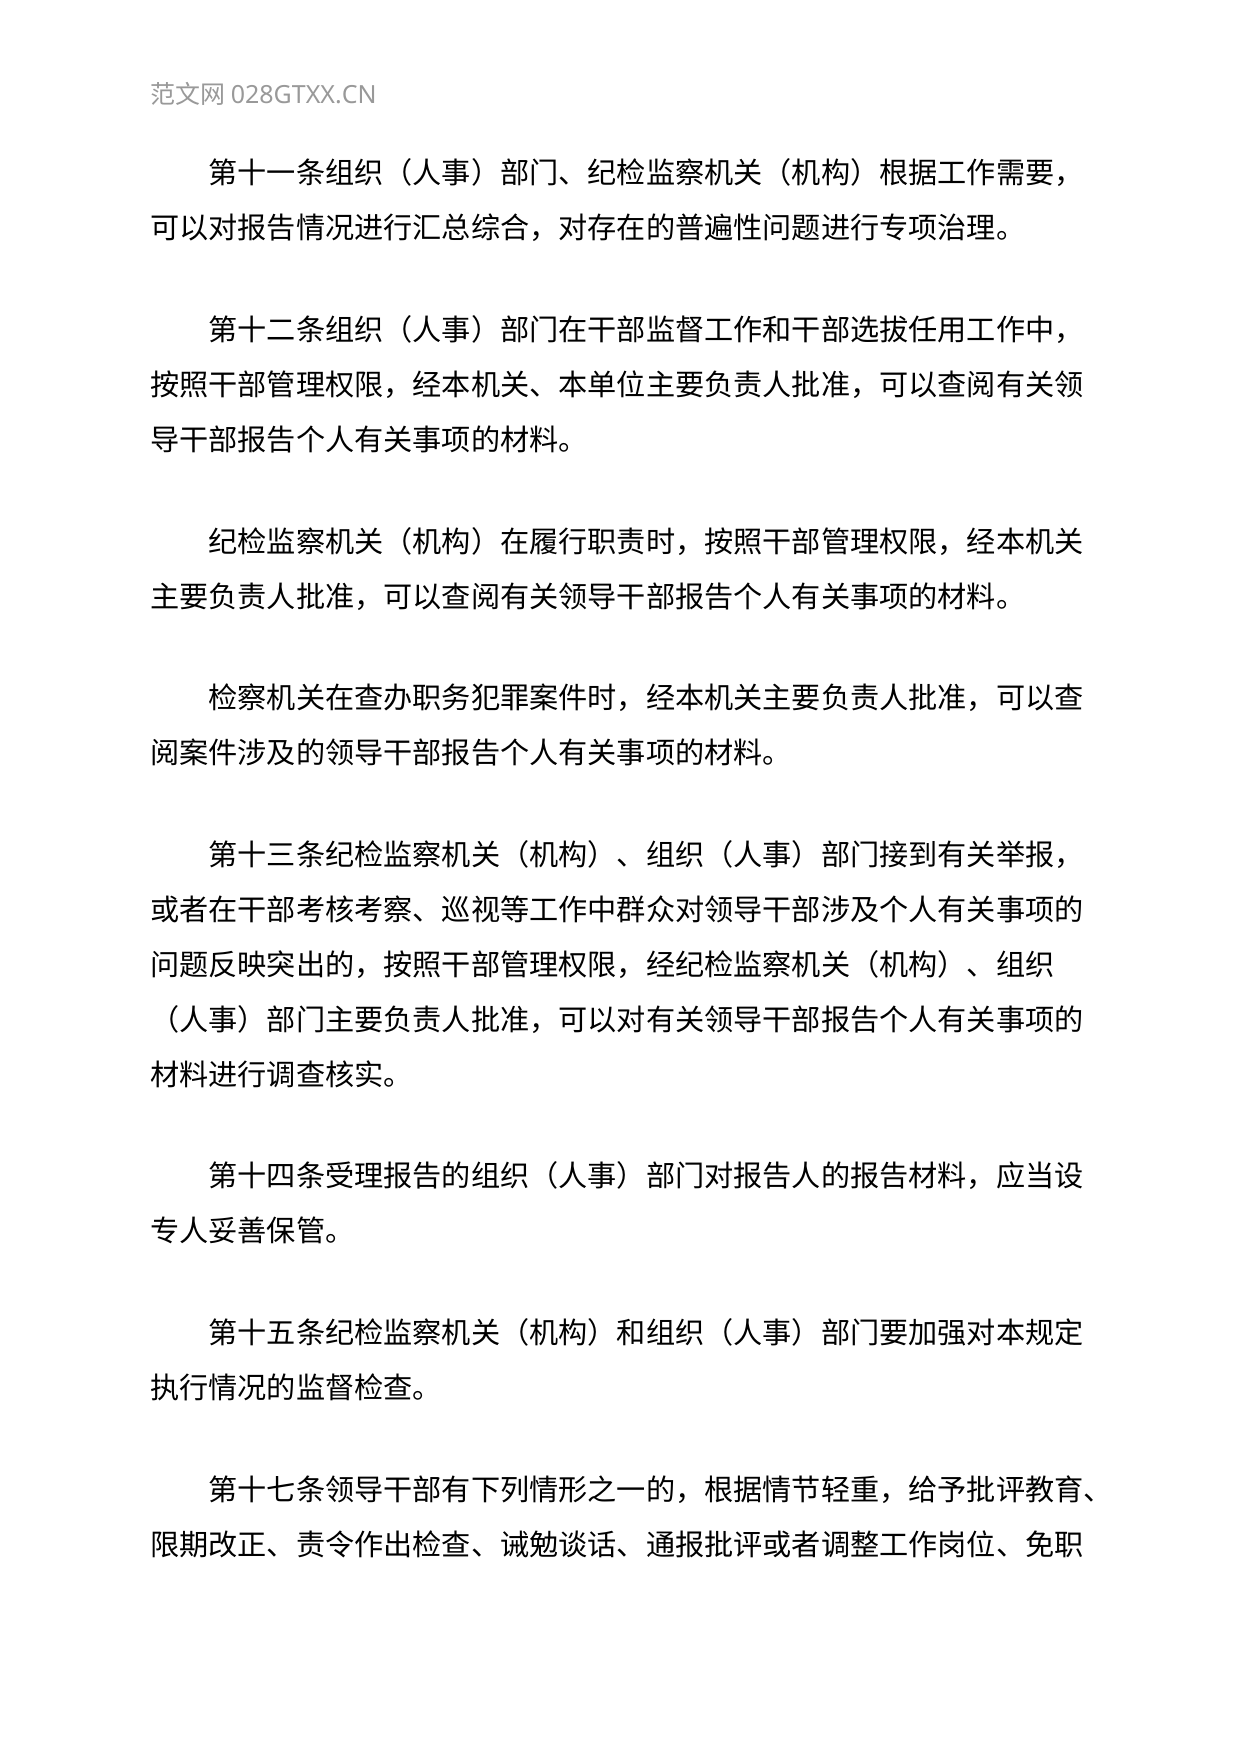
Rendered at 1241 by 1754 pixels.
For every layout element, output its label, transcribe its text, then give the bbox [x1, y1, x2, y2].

text 检察机关在查办职务犯罪案件时，经本机关主要负责人批准，可以查阅案件涉及的领导干部报告个人有关事项的材料。 [150, 675, 1090, 772]
text 第十二条组织（人事）部门在干部监督工作和干部选拔任用工作中，按照干部管理权限，经本机关、本单位主要负责人批准，可以查阅有关领导干部报告个人有关事项的材料。 [150, 307, 1090, 459]
text 第十一条组织（人事）部门、纪检监察机关（机构）根据工作需要，可以对报告情况进行汇总综合，对存在的普遍性问题进行专项治理。 [150, 150, 1090, 247]
text 第十三条纪检监察机关（机构）、组织（人事）部门接到有关举报，或者在干部考核考察、巡视等工作中群众对领导干部涉及个人有关事项的问题反映突出的，按照干部管理权限，经纪检监察机关（机构）、组织（人事）部门主要负责人批准，可以对有关领导干部报告个人有关事项的材料进行调查核实。 [150, 832, 1090, 1093]
text 第十五条纪检监察机关（机构）和组织（人事）部门要加强对本规定执行情况的监督检查。 [150, 1309, 1090, 1407]
text 纪检监察机关（机构）在履行职责时，按照干部管理权限，经本机关主要负责人批准，可以查阅有关领导干部报告个人有关事项的材料。 [150, 518, 1090, 615]
text 第十四条受理报告的组织（人事）部门对报告人的报告材料，应当设专人妥善保管。 [150, 1153, 1090, 1250]
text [150, 1466, 1090, 1563]
